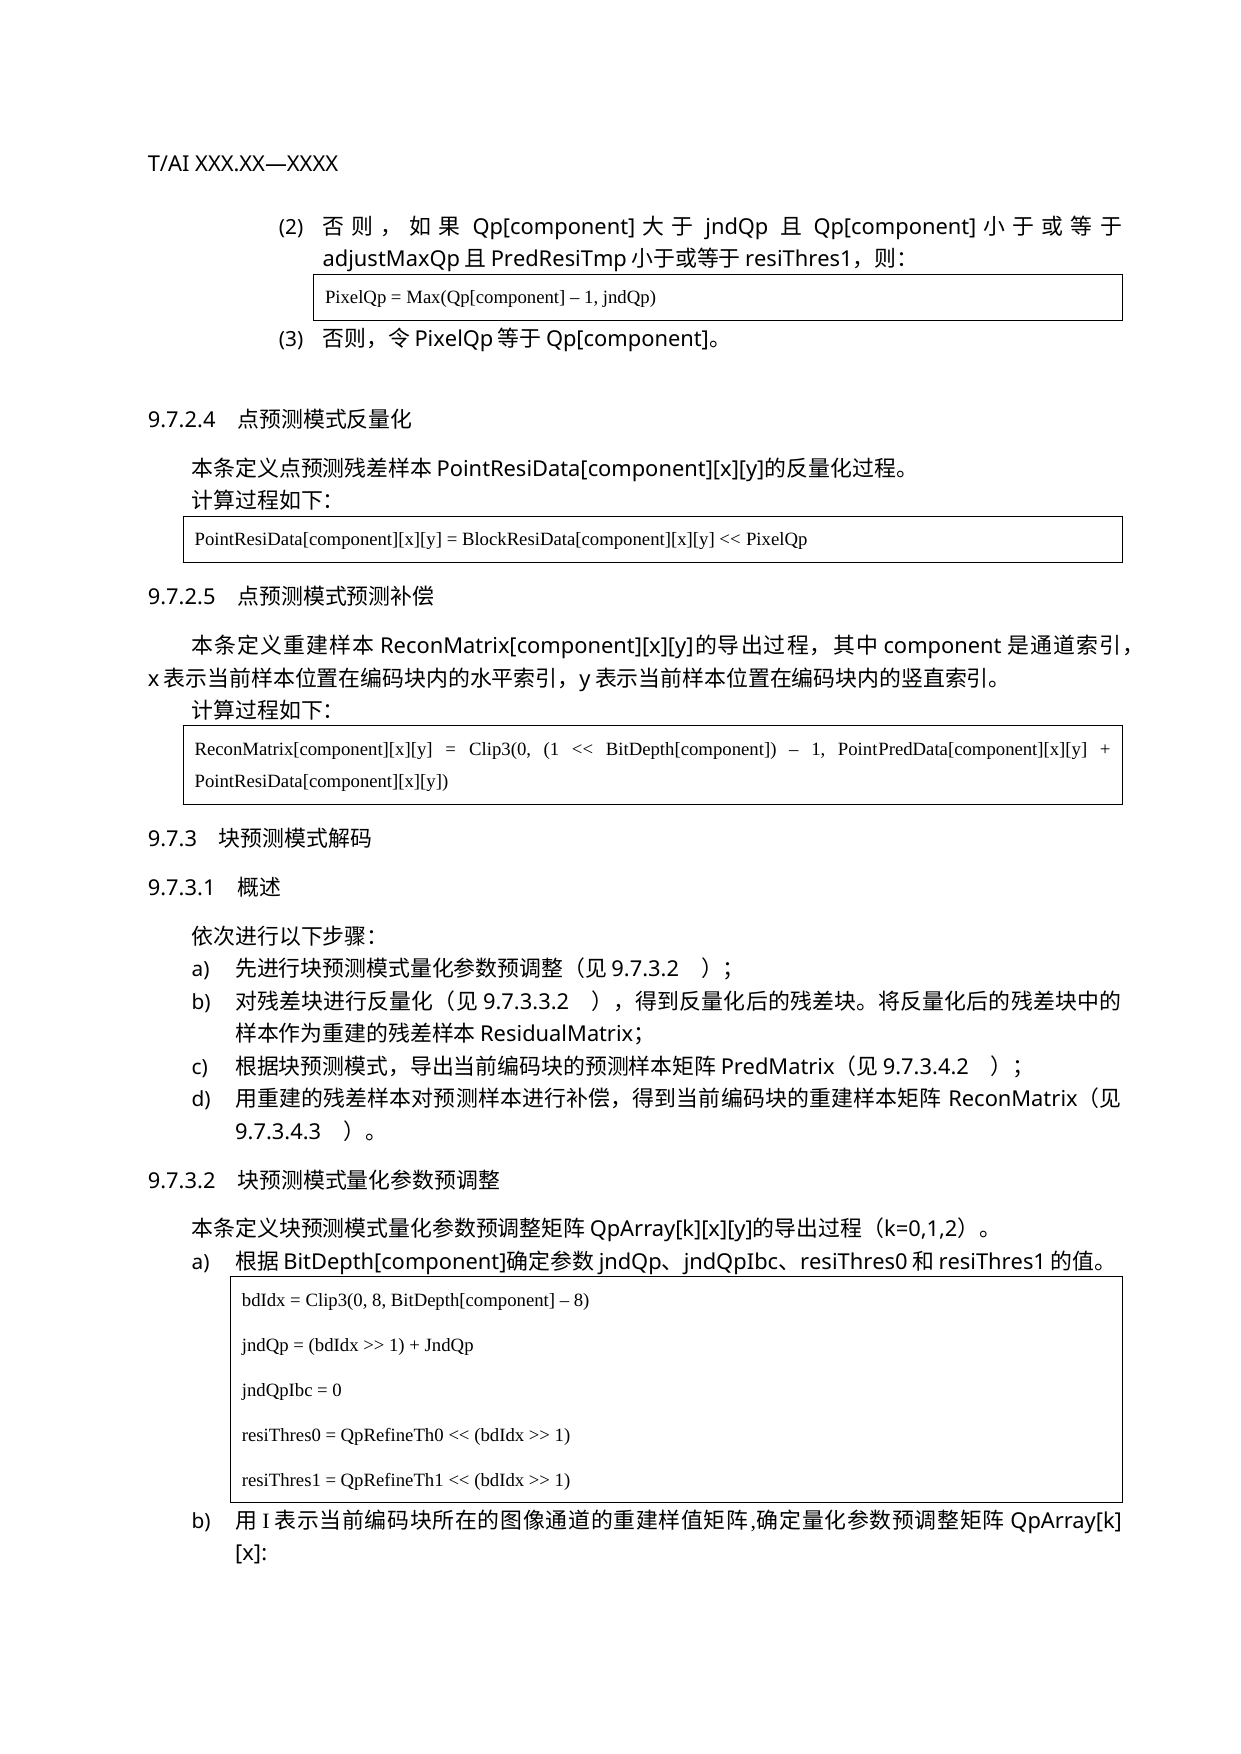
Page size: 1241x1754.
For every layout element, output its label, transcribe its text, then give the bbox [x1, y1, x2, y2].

list 否则，如果Qp[component]大于jndQp且Qp[component]小于或等于adjustMaxQp且PredResiTmp小于或等于resiThres1，则： [279, 208, 1122, 273]
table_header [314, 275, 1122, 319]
text 依次进行以下步骤： [148, 918, 1122, 951]
list 先进行块预测模式量化参数预调整（见9.7.3.2 ）； [191, 951, 1122, 983]
list 用重建的残差样本对预测样本进行补偿，得到当前编码块的重建样本矩阵ReconMatrix（见9.7.3.4.3 ）。 [191, 1081, 1122, 1146]
text 概述 [148, 870, 1122, 902]
list 根据块预测模式，导出当前编码块的预测样本矩阵PredMatrix（见9.7.3.4.2 ）； [191, 1048, 1122, 1081]
text 本条定义块预测模式量化参数预调整矩阵QpArray[k][x][y]的导出过程（k=0,1,2）。 [148, 1211, 1122, 1243]
list 根据BitDepth[component]确定参数jndQp、jndQpIbc、resiThres0和resiThres1的值。 [191, 1243, 1122, 1276]
text 点预测模式反量化 [148, 402, 1122, 434]
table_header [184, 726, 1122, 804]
list 否则，令PixelQp等于Qp[component]。 [279, 321, 1122, 353]
list 对残差块进行反量化（见9.7.3.3.2 ），得到反量化后的残差块。将反量化后的残差块中的样本作为重建的残差样本ResidualMatrix； [191, 983, 1122, 1048]
list 用I表示当前编码块所在的图像通道的重建样值矩阵,确定量化参数预调整矩阵QpArray[k][x]: [191, 1503, 1122, 1568]
text 块预测模式量化参数预调整 [148, 1162, 1122, 1195]
text 本条定义点预测残差样本PointResiData[component][x][y]的反量化过程。 [148, 451, 1122, 483]
text 计算过程如下： [148, 693, 1122, 725]
text 块预测模式解码 [148, 821, 1122, 853]
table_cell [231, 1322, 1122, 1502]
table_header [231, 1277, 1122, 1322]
text 计算过程如下： [148, 483, 1122, 516]
text 本条定义重建样本ReconMatrix[component][x][y]的导出过程，其中component是通道索引，x表示当前样本位置在编码块内的水平索引，y表示当前样本位置在编码块内的竖直索引。 [148, 628, 1122, 693]
text 点预测模式预测补偿 [148, 579, 1122, 611]
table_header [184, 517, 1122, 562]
